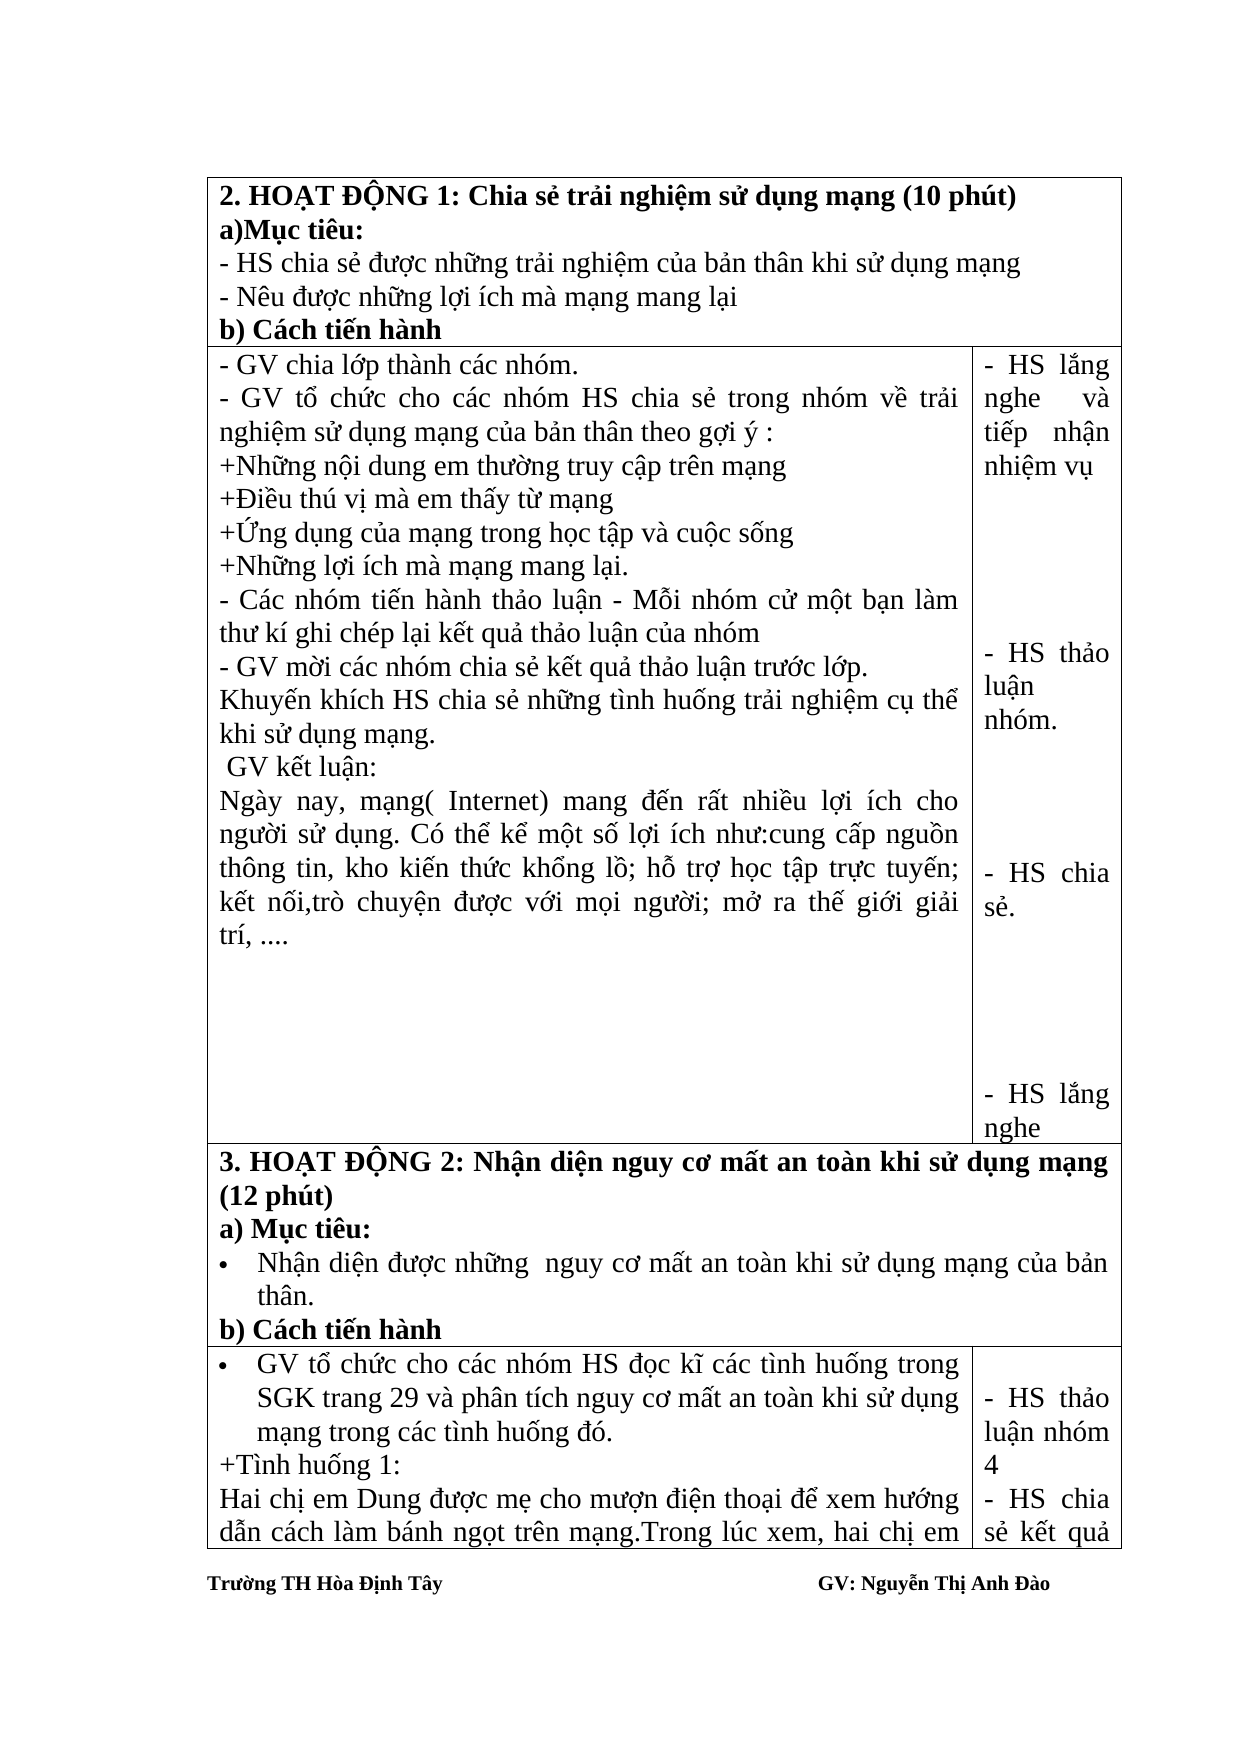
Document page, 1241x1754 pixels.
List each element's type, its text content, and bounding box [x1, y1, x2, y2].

table_cell - HS lắng nghe và tiếp nhận nhiệm vụ - HS thảo luận nhóm. - HS chia sẻ. - HS lắng nghe [973, 347, 1121, 1143]
table_cell 3. HOẠT ĐỘNG 2: Nhận diện nguy cơ mất an toàn khi sử dụng mạng (12 phút) a) Mục tiêu: Nhận diện được những nguy cơ mất an toàn khi sử dụng mạng của bản thân. b) Cách tiến hành [208, 1144, 1121, 1346]
table_cell 2. HOẠT ĐỘNG 1: Chia sẻ trải nghiệm sử dụng mạng (10 phút) a)Mục tiêu: - HS chia sẻ được những trải nghiệm của bản thân khi sử dụng mạng - Nêu được những lợi ích mà mạng mang lại b) Cách tiến hành [208, 178, 1121, 346]
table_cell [973, 1347, 1121, 1548]
table_cell - GV chia lớp thành các nhóm. - GV tổ chức cho các nhóm HS chia sẻ trong nhóm về trải nghiệm sử dụng mạng của bản thân theo gợi ý : +Những nội dung em thường truy cập trên mạng +Điều thú vị mà em thấy từ mạng +Ứng dụng của mạng trong học tập và cuộc sống +Những lợi ích mà mạng mang lại. - Các nhóm tiến hành thảo luận - Mỗi nhóm cử một bạn làm thư kí ghi chép lại kết quả thảo luận của nhóm - GV mời các nhóm chia sẻ kết quả thảo luận trước lớp. Khuyến khích HS chia sẻ những tình huống trải nghiệm cụ thể khi sử dụng mạng. GV kết luận: Ngày nay, mạng( Internet) mang đến rất nhiều lợi ích cho người sử dụng. Có thể kể một số lợi ích như:cung cấp nguồn thông tin, kho kiến thức khổng lồ; hỗ trợ học tập trực tuyến; kết nối,trò chuyện được với mọi người; mở ra thế giới giải trí, .... [208, 347, 972, 1143]
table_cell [208, 1347, 972, 1548]
